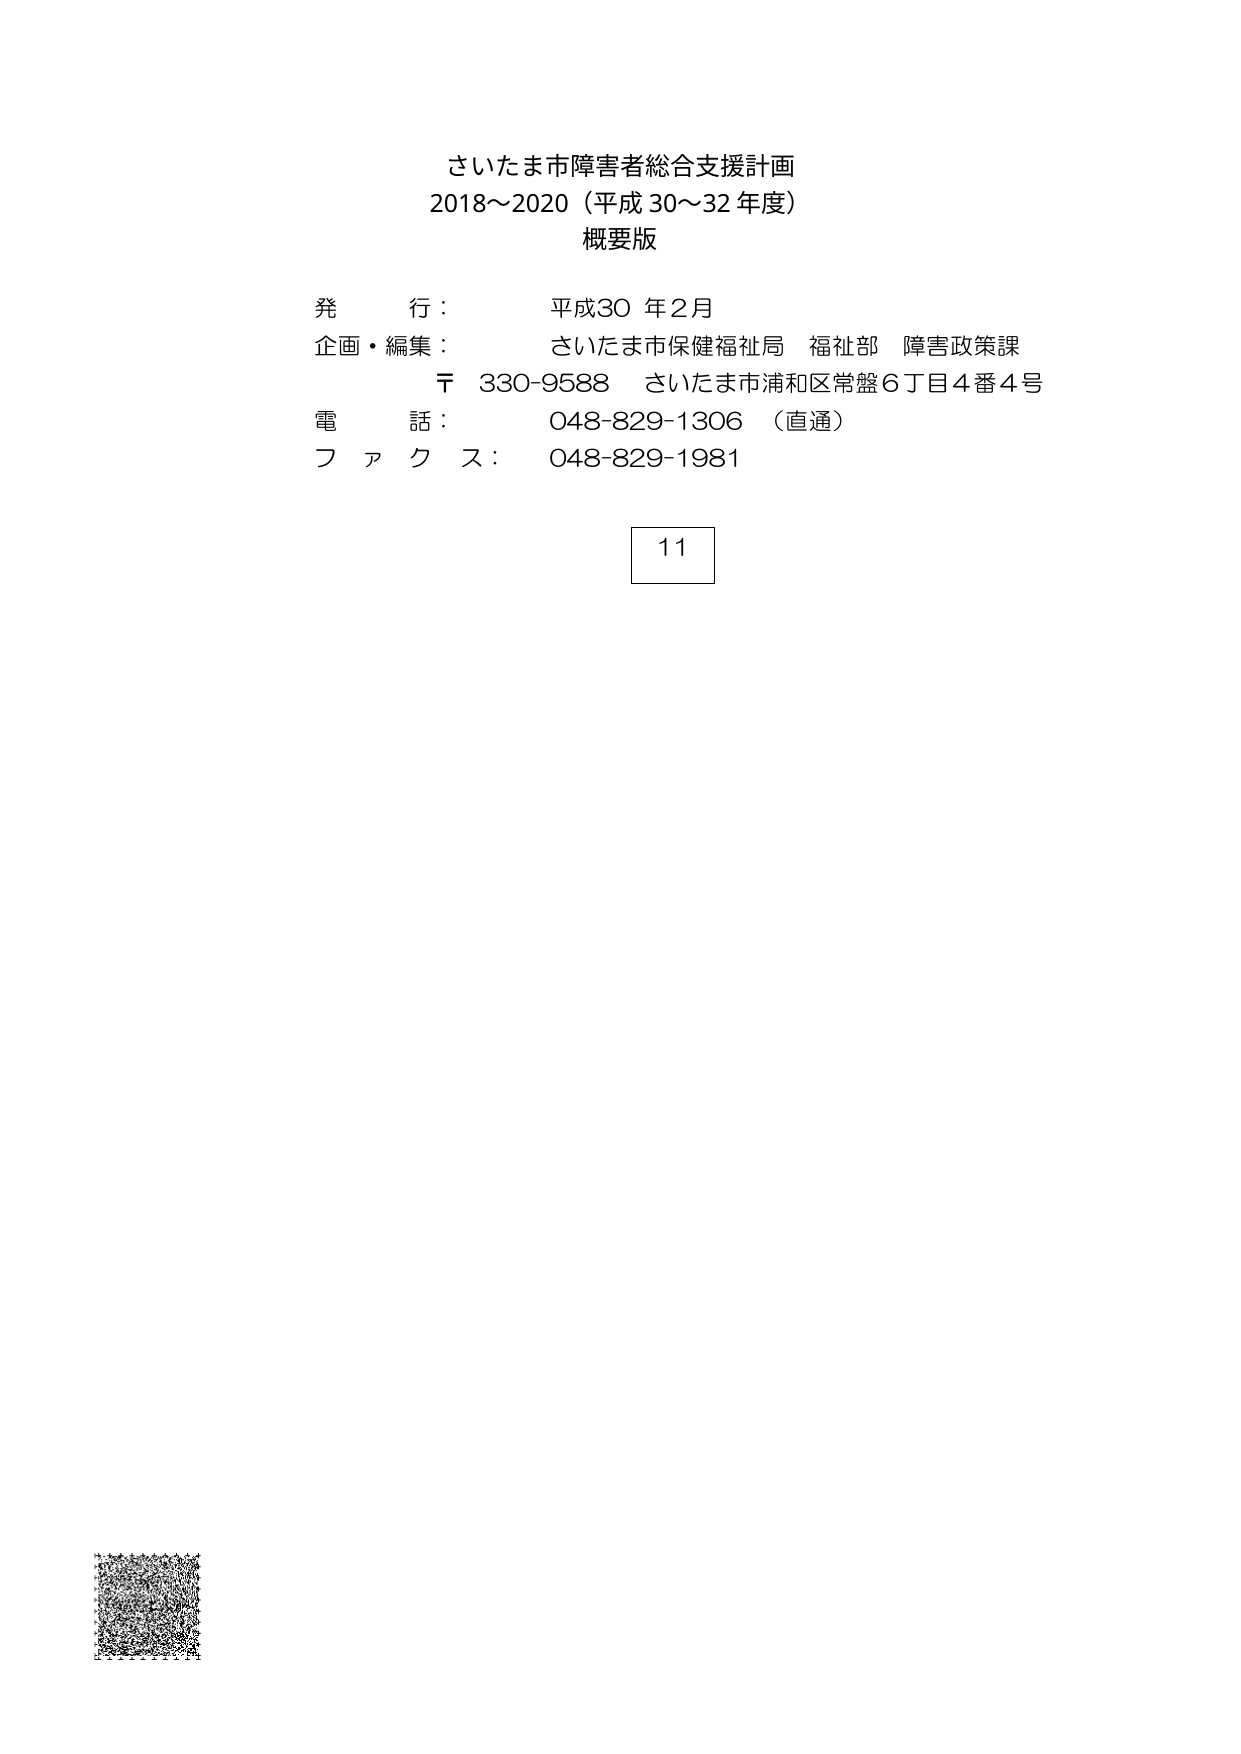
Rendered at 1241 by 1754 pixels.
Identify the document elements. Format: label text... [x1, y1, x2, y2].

text 発 行： 平成30年２月 [291, 289, 1138, 327]
text 電 話： 048-829-1306（直通） [291, 402, 1138, 439]
text さいたま市障害者総合支援計画 [102, 147, 1138, 183]
text 概要版 [102, 219, 1138, 256]
text 企画・編集： さいたま市保健福祉局 福祉部 障害政策課 [291, 327, 1138, 364]
text ファクス： 048-829-1981 [291, 439, 1138, 477]
text 2018～2020（平成30～32年度） [102, 183, 1138, 219]
text 〒330-9588 さいたま市浦和区常盤６丁目４番４号 [291, 364, 1138, 402]
